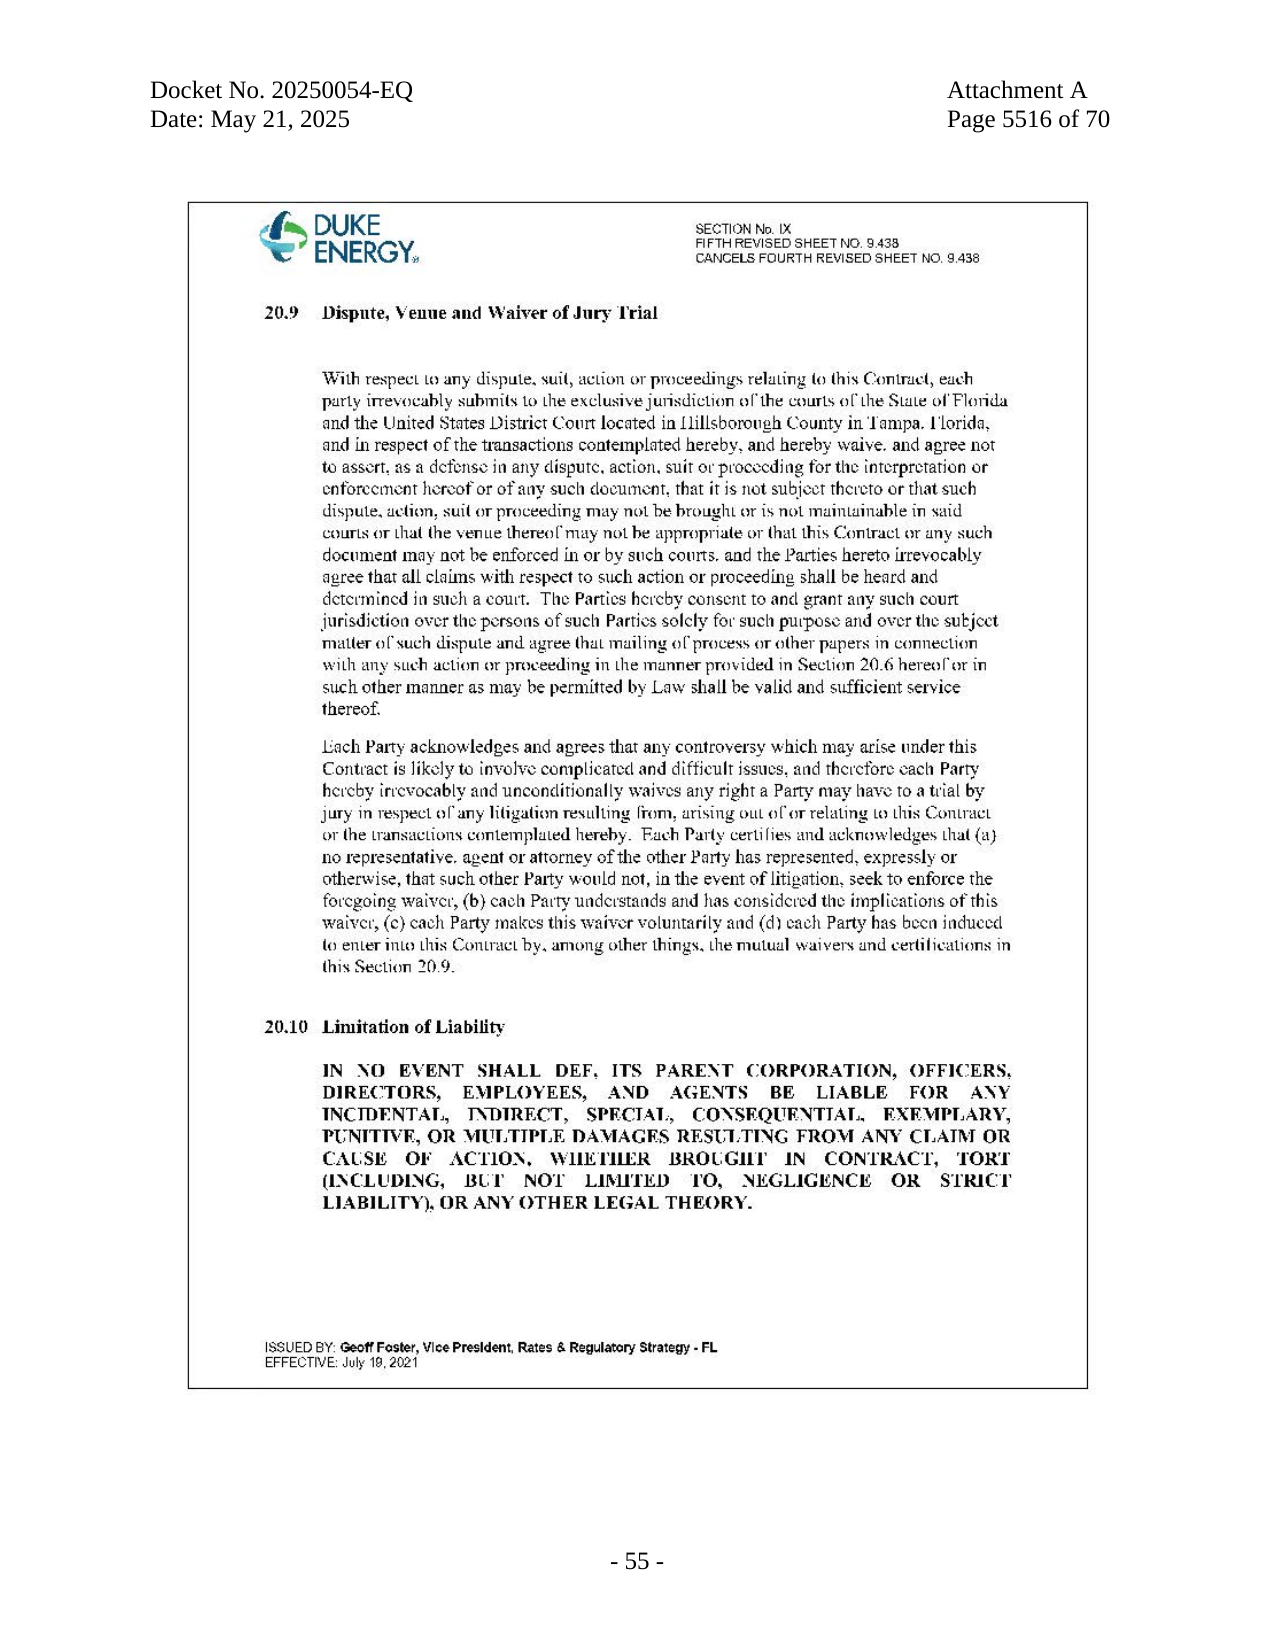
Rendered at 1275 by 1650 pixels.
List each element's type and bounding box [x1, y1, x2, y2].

picture [150, 165, 1125, 1427]
